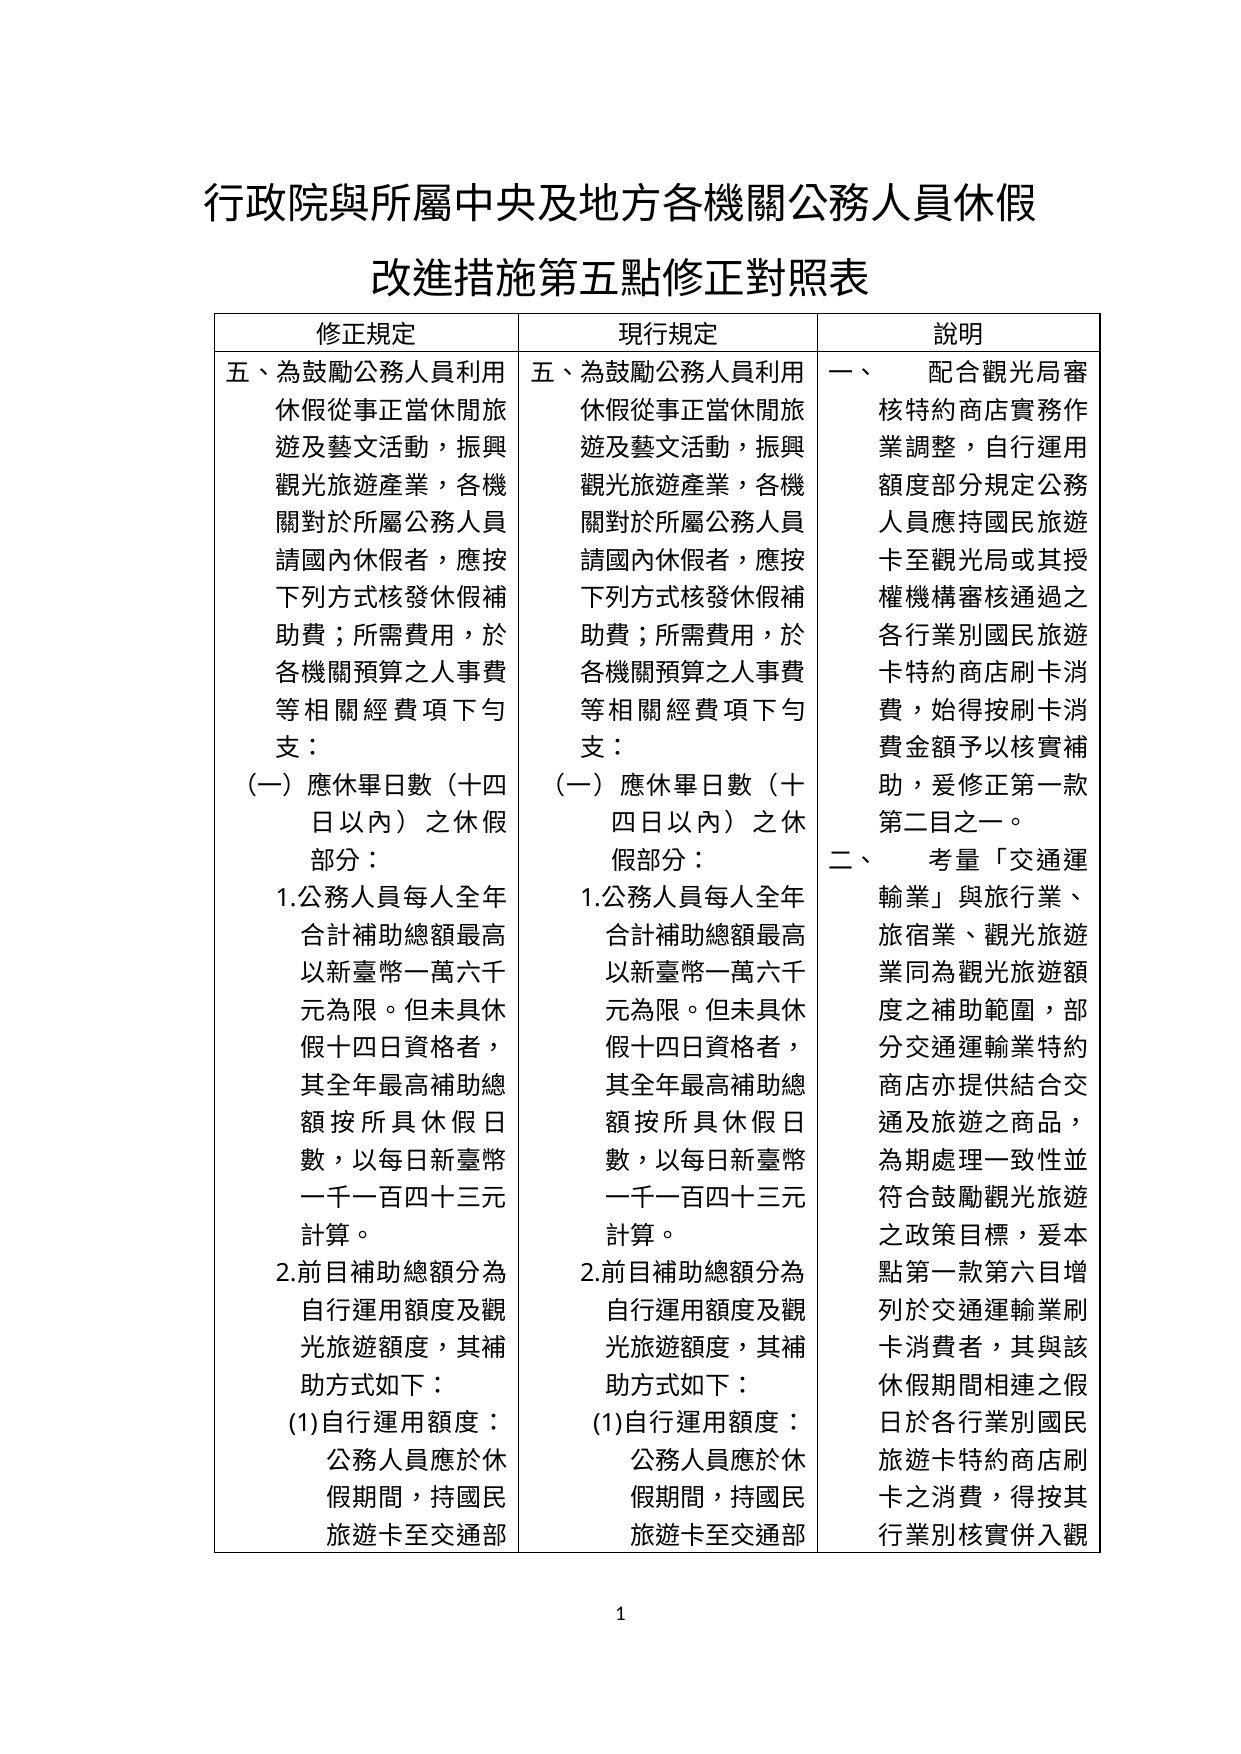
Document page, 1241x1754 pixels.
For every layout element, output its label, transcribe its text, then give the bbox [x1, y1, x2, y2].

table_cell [519, 352, 817, 1552]
table_header 說明 [818, 314, 1099, 351]
text 行政院與所屬中央及地方各機關公務人員休假改進措施第五點修正對照表 [187, 162, 1053, 312]
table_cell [818, 352, 1099, 1552]
table_header 現行規定 [519, 314, 817, 351]
table_header 修正規定 [215, 314, 518, 351]
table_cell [215, 352, 518, 1552]
